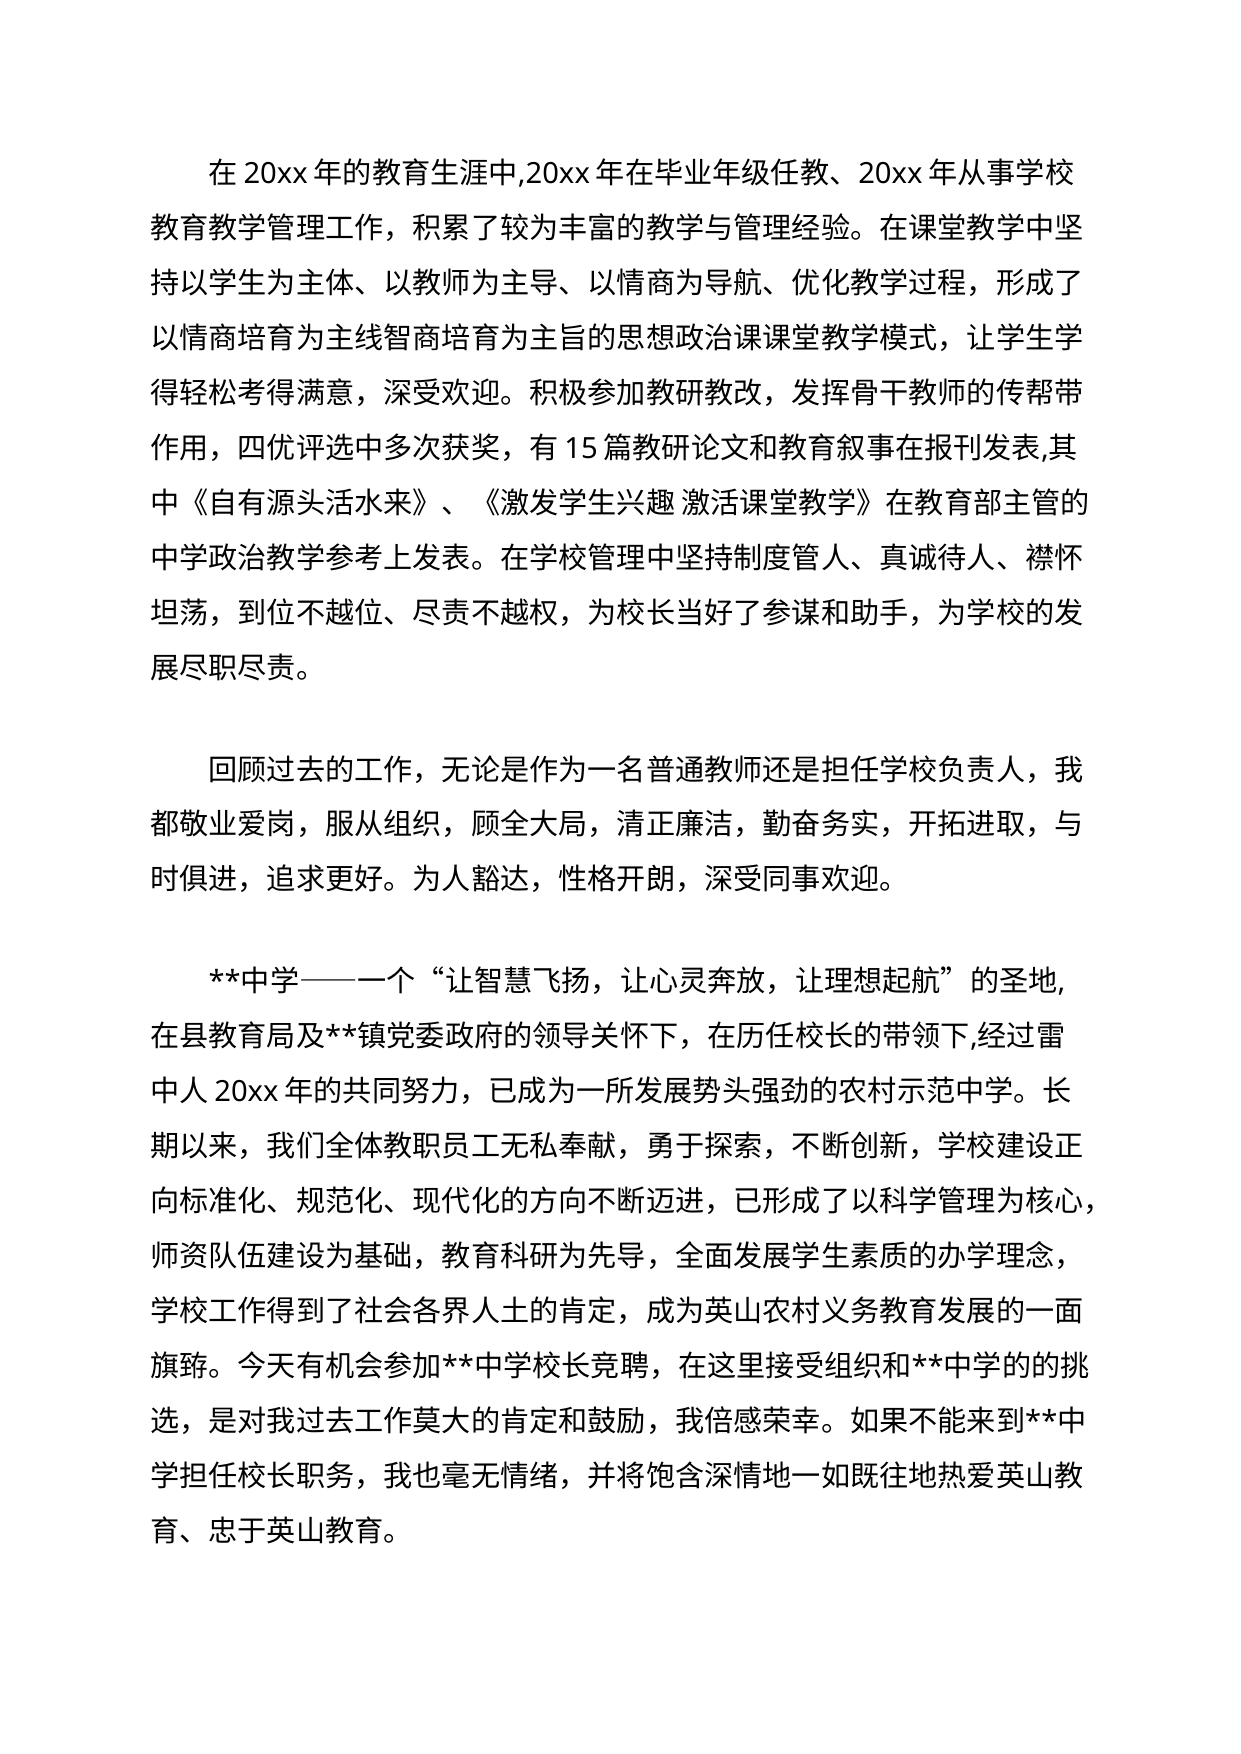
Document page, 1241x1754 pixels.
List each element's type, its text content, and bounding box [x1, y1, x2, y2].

text **中学——一个“让智慧飞扬，让心灵奔放，让理想起航”的圣地,在县教育局及**镇党委政府的领导关怀下，在历任校长的带领下,经过雷中人20xx年的共同努力，已成为一所发展势头强劲的农村示范中学。长期以来，我们全体教职员工无私奉献，勇于探索，不断创新，学校建设正向标准化、规范化、现代化的方向不断迈进，已形成了以科学管理为核心，师资队伍建设为基础，教育科研为先导，全面发展学生素质的办学理念，学校工作得到了社会各界人土的肯定，成为英山农村义务教育发展的一面旗臶。今天有机会参加**中学校长竞聘，在这里接受组织和**中学的的挑选，是对我过去工作莫大的肯定和鼓励，我倍感荣幸。如果不能来到**中学担任校长职务，我也毫无情绪，并将饱含深情地一如既往地热爱英山教育、忠于英山教育。 [150, 958, 1090, 1549]
text 回顾过去的工作，无论是作为一名普通教师还是担任学校负责人，我都敬业爱岗，服从组织，顾全大局，清正廉洁，勤奋务实，开拓进取，与时俱进，追求更好。为人豁达，性格开朗，深受同事欢迎。 [150, 746, 1090, 898]
text 在20xx年的教育生涯中,20xx年在毕业年级任教、20xx年从事学校教育教学管理工作，积累了较为丰富的教学与管理经验。在课堂教学中坚持以学生为主体、以教师为主导、以情商为导航、优化教学过程，形成了以情商培育为主线智商培育为主旨的思想政治课课堂教学模式，让学生学得轻松考得满意，深受欢迎。积极参加教研教改，发挥骨干教师的传帮带作用，四优评选中多次获奖，有15篇教研论文和教育叙事在报刊发表,其中《自有源头活水来》、《激发学生兴趣 激活课堂教学》在教育部主管的中学政治教学参考上发表。在学校管理中坚持制度管人、真诚待人、襟怀坦荡，到位不越位、尽责不越权，为校长当好了参谋和助手，为学校的发展尽职尽责。 [150, 150, 1090, 687]
